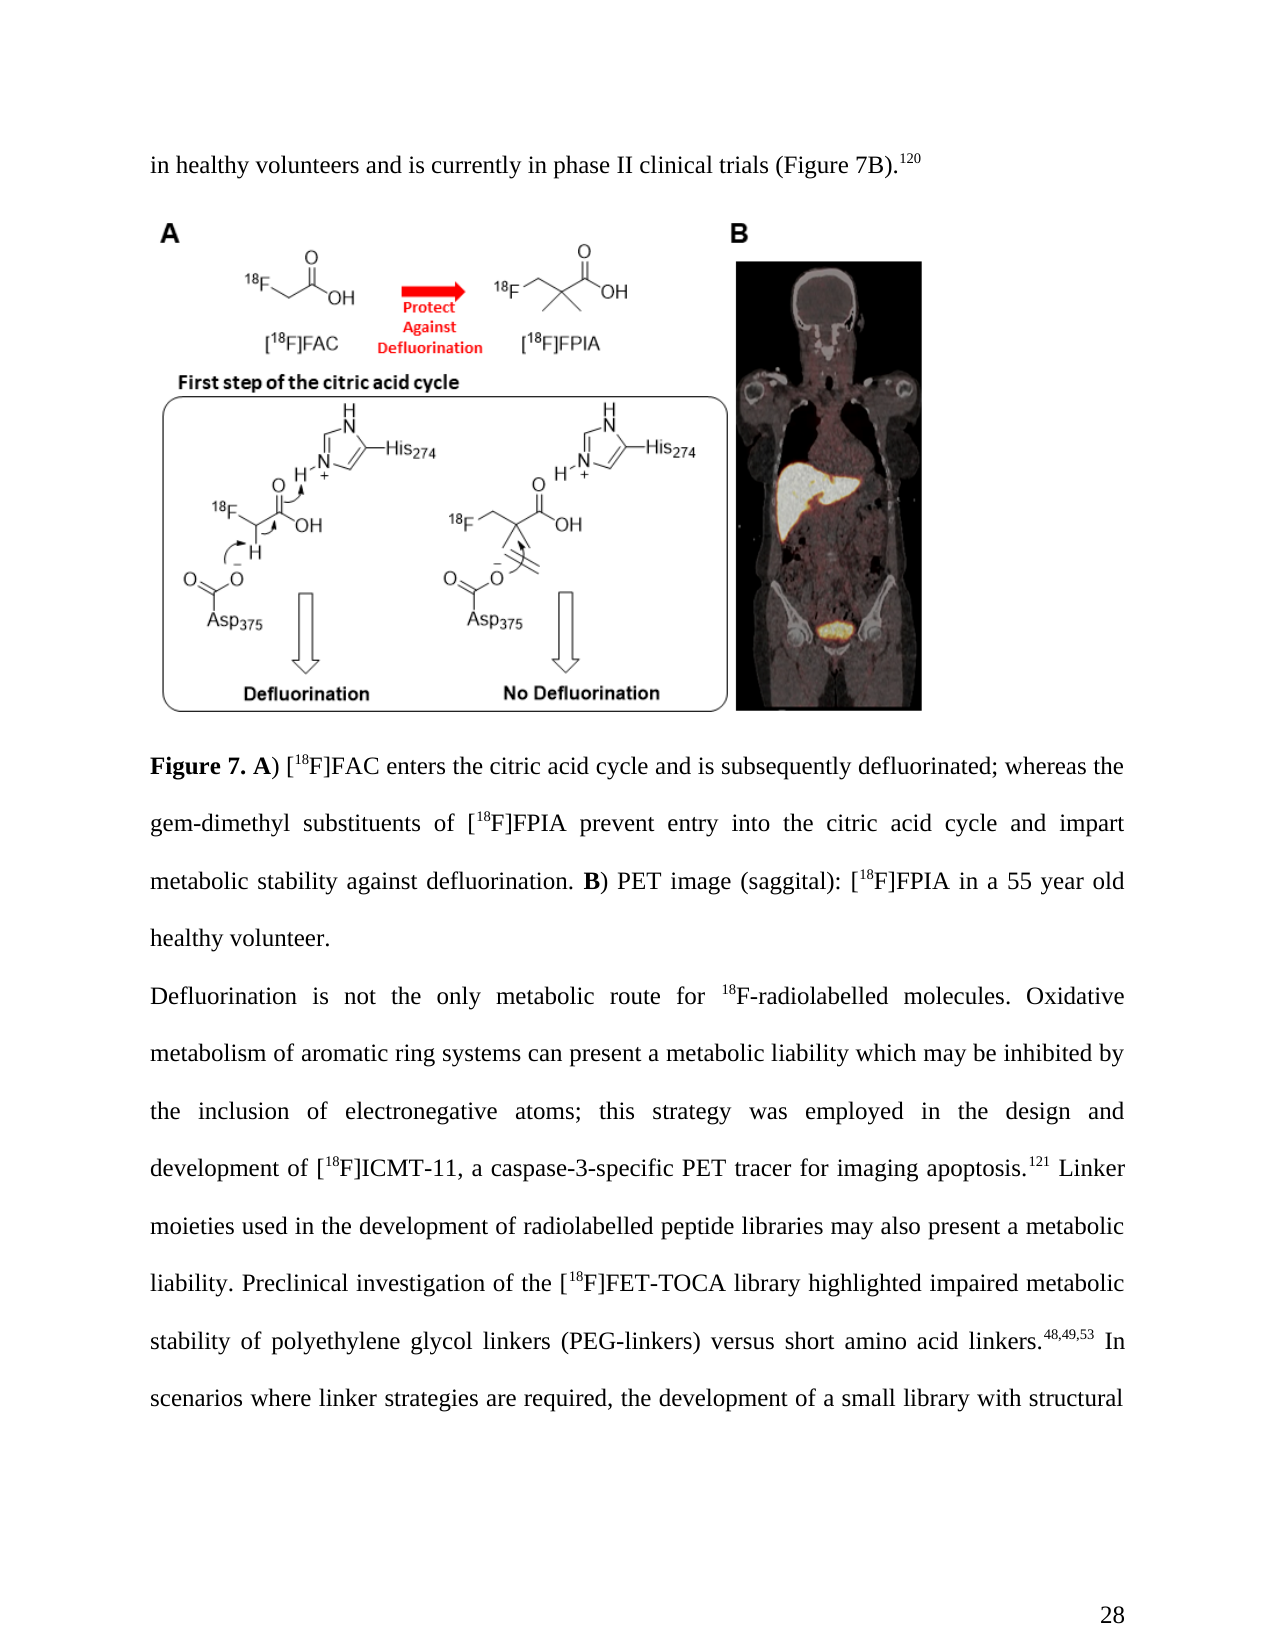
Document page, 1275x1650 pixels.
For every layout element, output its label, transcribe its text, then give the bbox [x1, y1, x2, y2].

text Figure 7. A) [18F]FAC enters the citric acid cycle and is subsequently defluorinated; whereas the gem-dimethyl substituents of [18F]FPIA prevent entry into the citric acid cycle and impart metabolic stability against defluorination. B) PET image (saggital): [18F]FPIA in a 55 year old healthy volunteer. [150, 751, 1125, 952]
picture [150, 207, 934, 723]
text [150, 150, 1125, 722]
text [150, 981, 1125, 1412]
